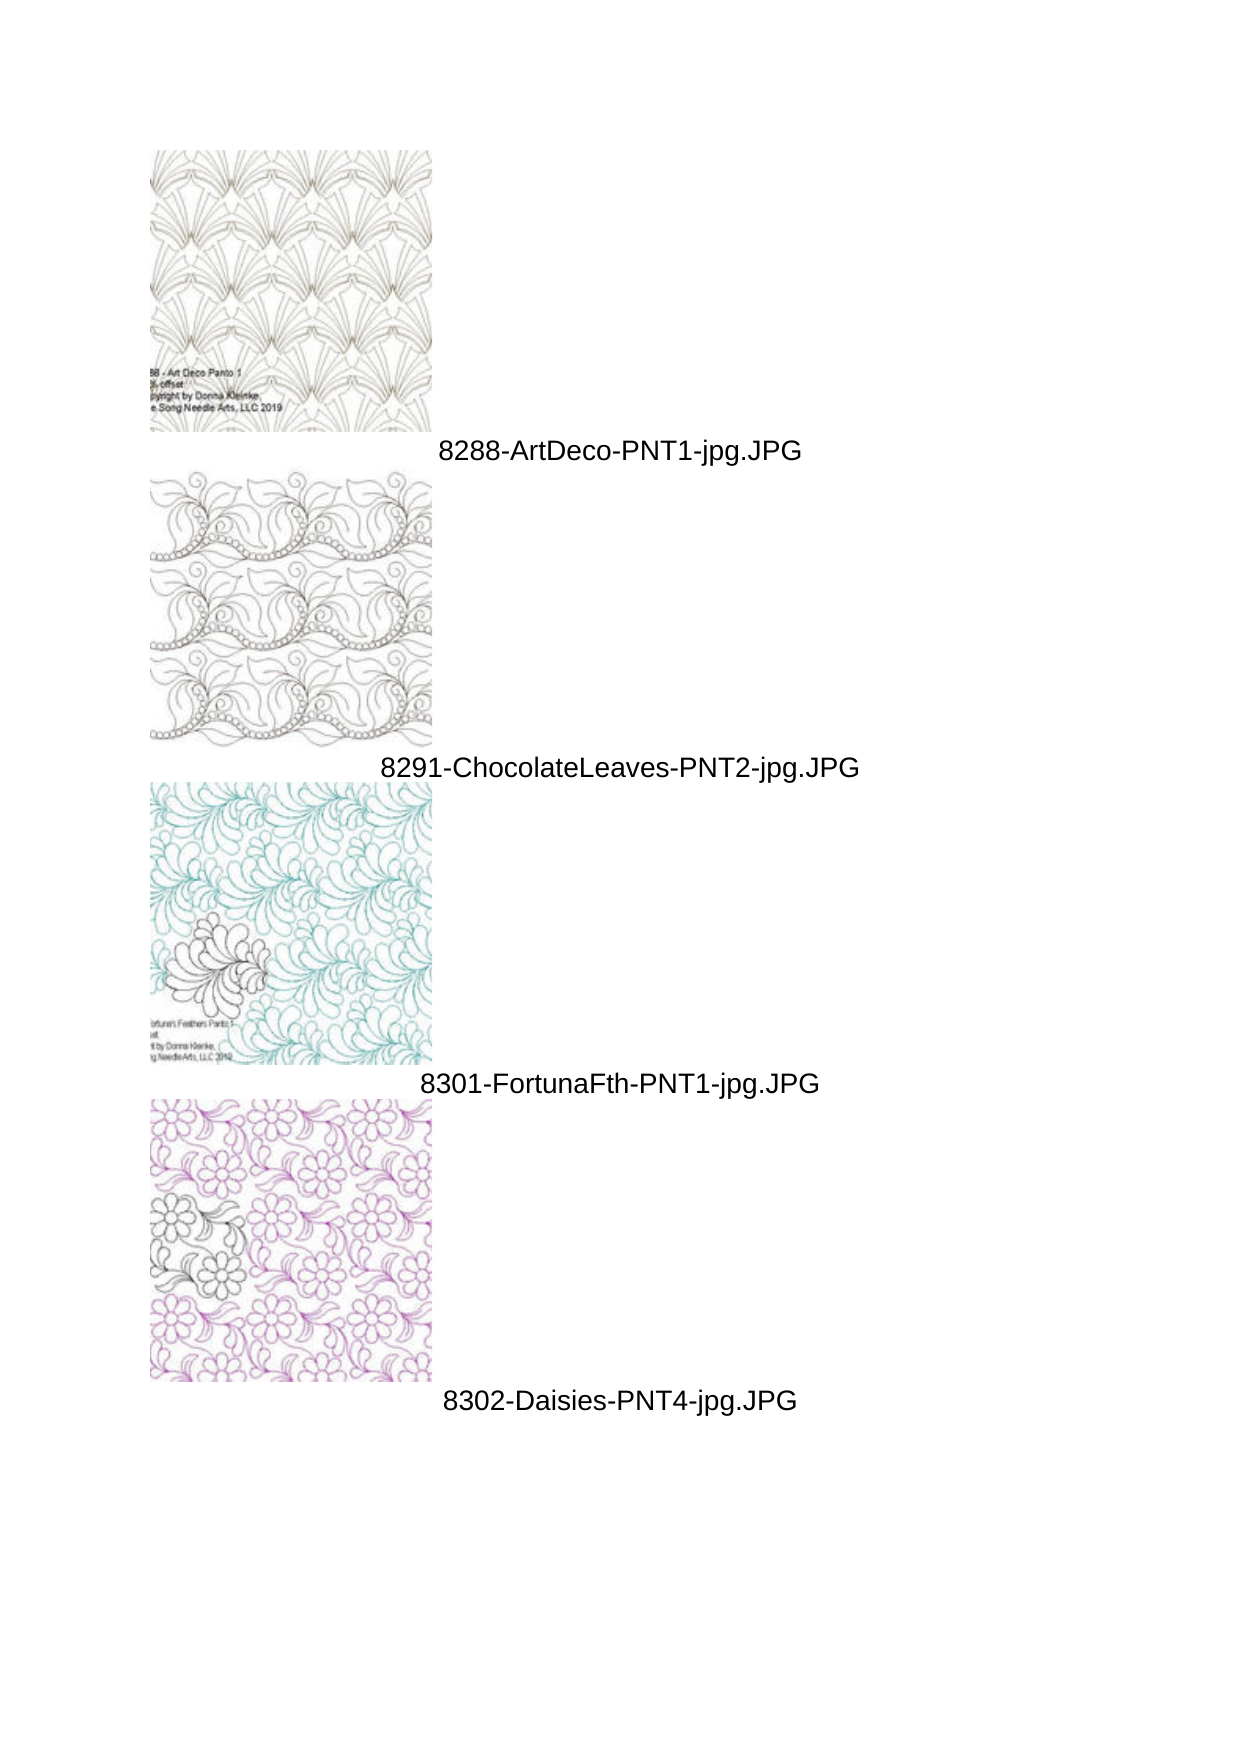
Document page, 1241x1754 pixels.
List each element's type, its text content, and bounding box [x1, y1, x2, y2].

picture [150, 1099, 433, 1382]
text 8302-Daisies-PNT4-jpg.JPG [150, 1381, 1090, 1416]
picture [150, 150, 433, 432]
picture [150, 466, 433, 749]
text 8291-ChocolateLeaves-PNT2-jpg.JPG [150, 748, 1090, 783]
text 8288-ArtDeco-PNT1-jpg.JPG [150, 432, 1090, 466]
text 8301-FortunaFth-PNT1-jpg.JPG [150, 1065, 1090, 1099]
picture [150, 782, 433, 1065]
